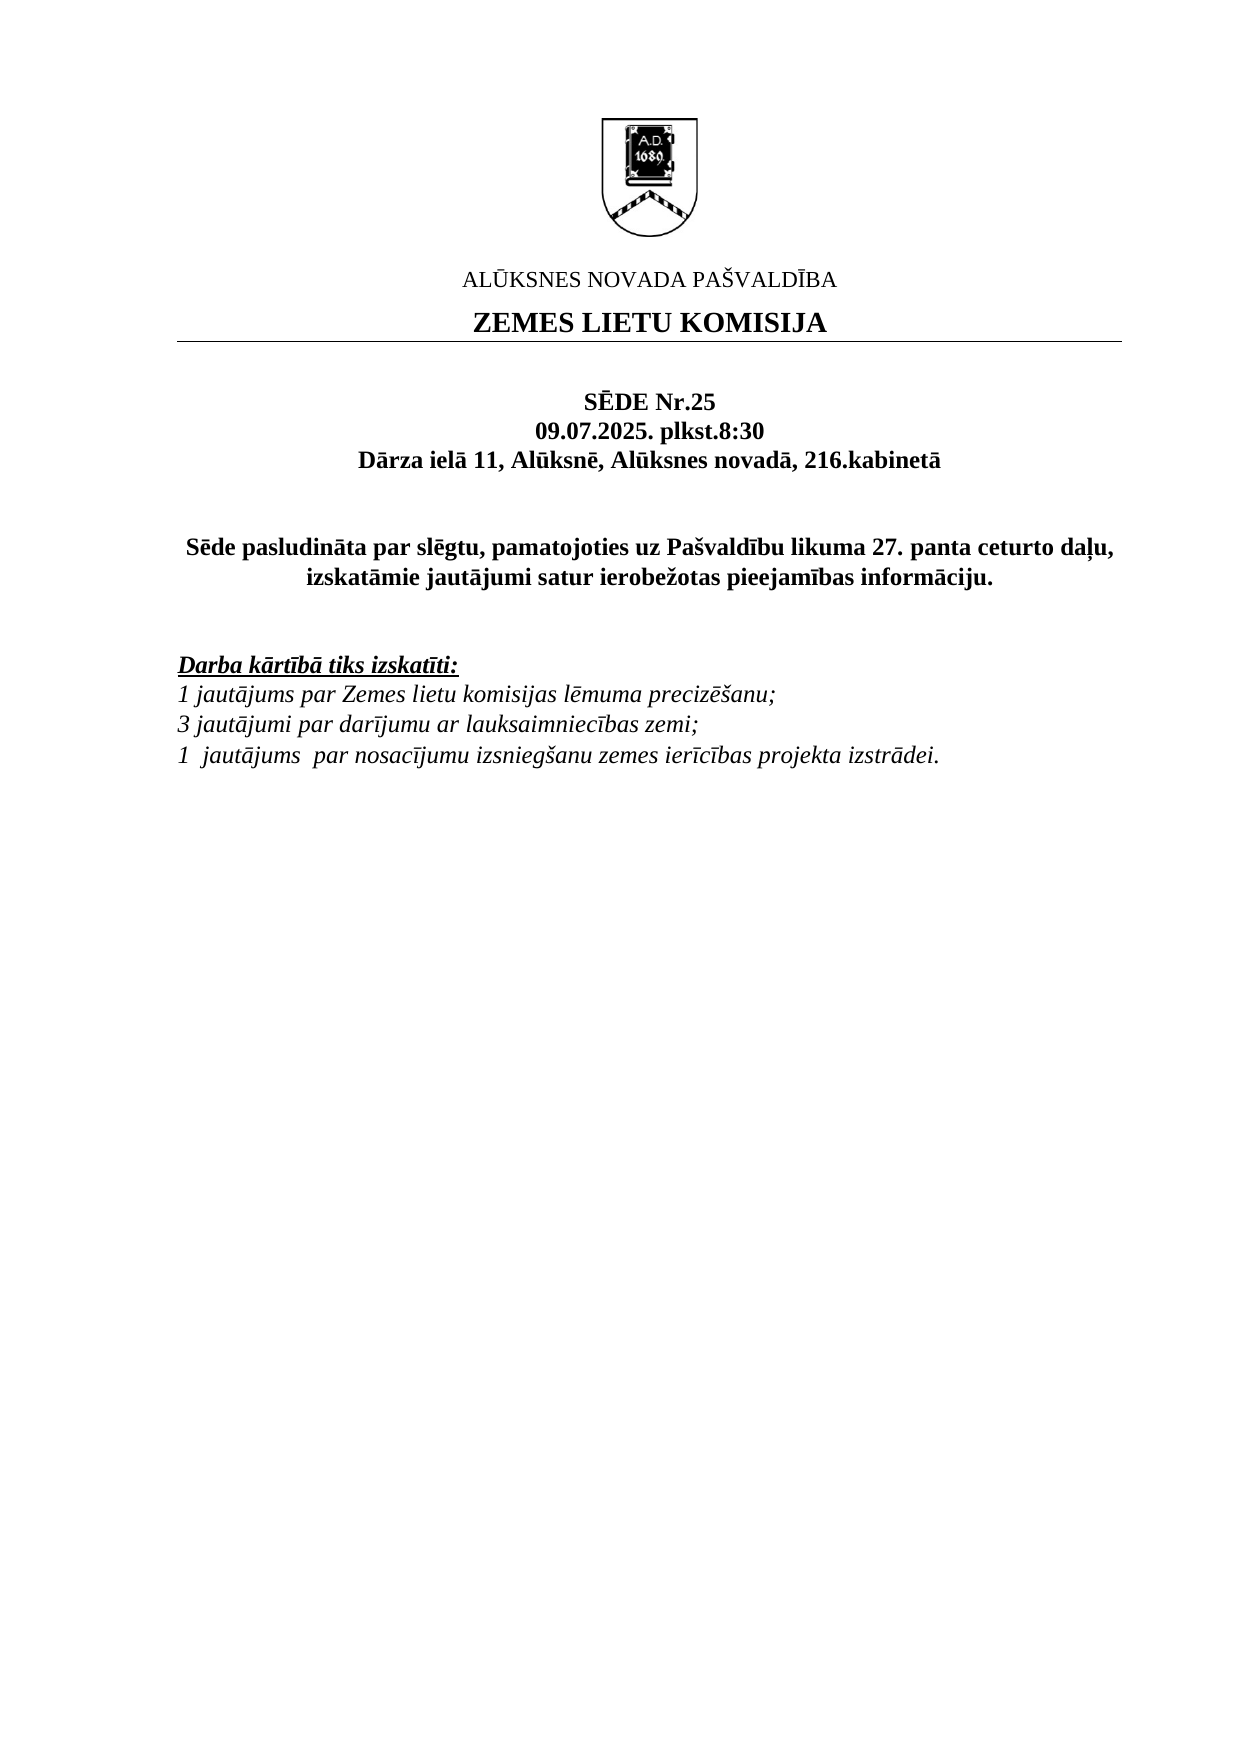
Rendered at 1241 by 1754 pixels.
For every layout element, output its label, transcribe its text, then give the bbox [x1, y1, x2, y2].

text Darba kārtībā tiks izskatīti: [177, 650, 1122, 679]
text 1 jautājums par Zemes lietu komisijas lēmuma precizēšanu; [177, 679, 1122, 708]
text Dārza ielā 11, Alūksnē, Alūksnes novadā, 216.kabinetā [177, 445, 1122, 473]
text 09.07.2025. plkst.8:30 [177, 416, 1122, 445]
text Sēde pasludināta par slēgtu, pamatojoties uz Pašvaldību likuma 27. panta ceturto daļu, izskatāmie jautājumi satur ierobežotas pieejamības informāciju. [177, 532, 1122, 591]
picture [601, 118, 698, 237]
text ALŪKSNES NOVADA PAŠVALDĪBA [177, 266, 1122, 292]
text 1 jautājums par nosacījumu izsniegšanu zemes ierīcības projekta izstrādei. [177, 740, 1122, 768]
text ZEMES LIETU KOMISIJA [177, 305, 1122, 341]
text SĒDE Nr.25 [177, 387, 1122, 416]
text 3 jautājumi par darījumu ar lauksaimniecības zemi; [177, 709, 1122, 738]
